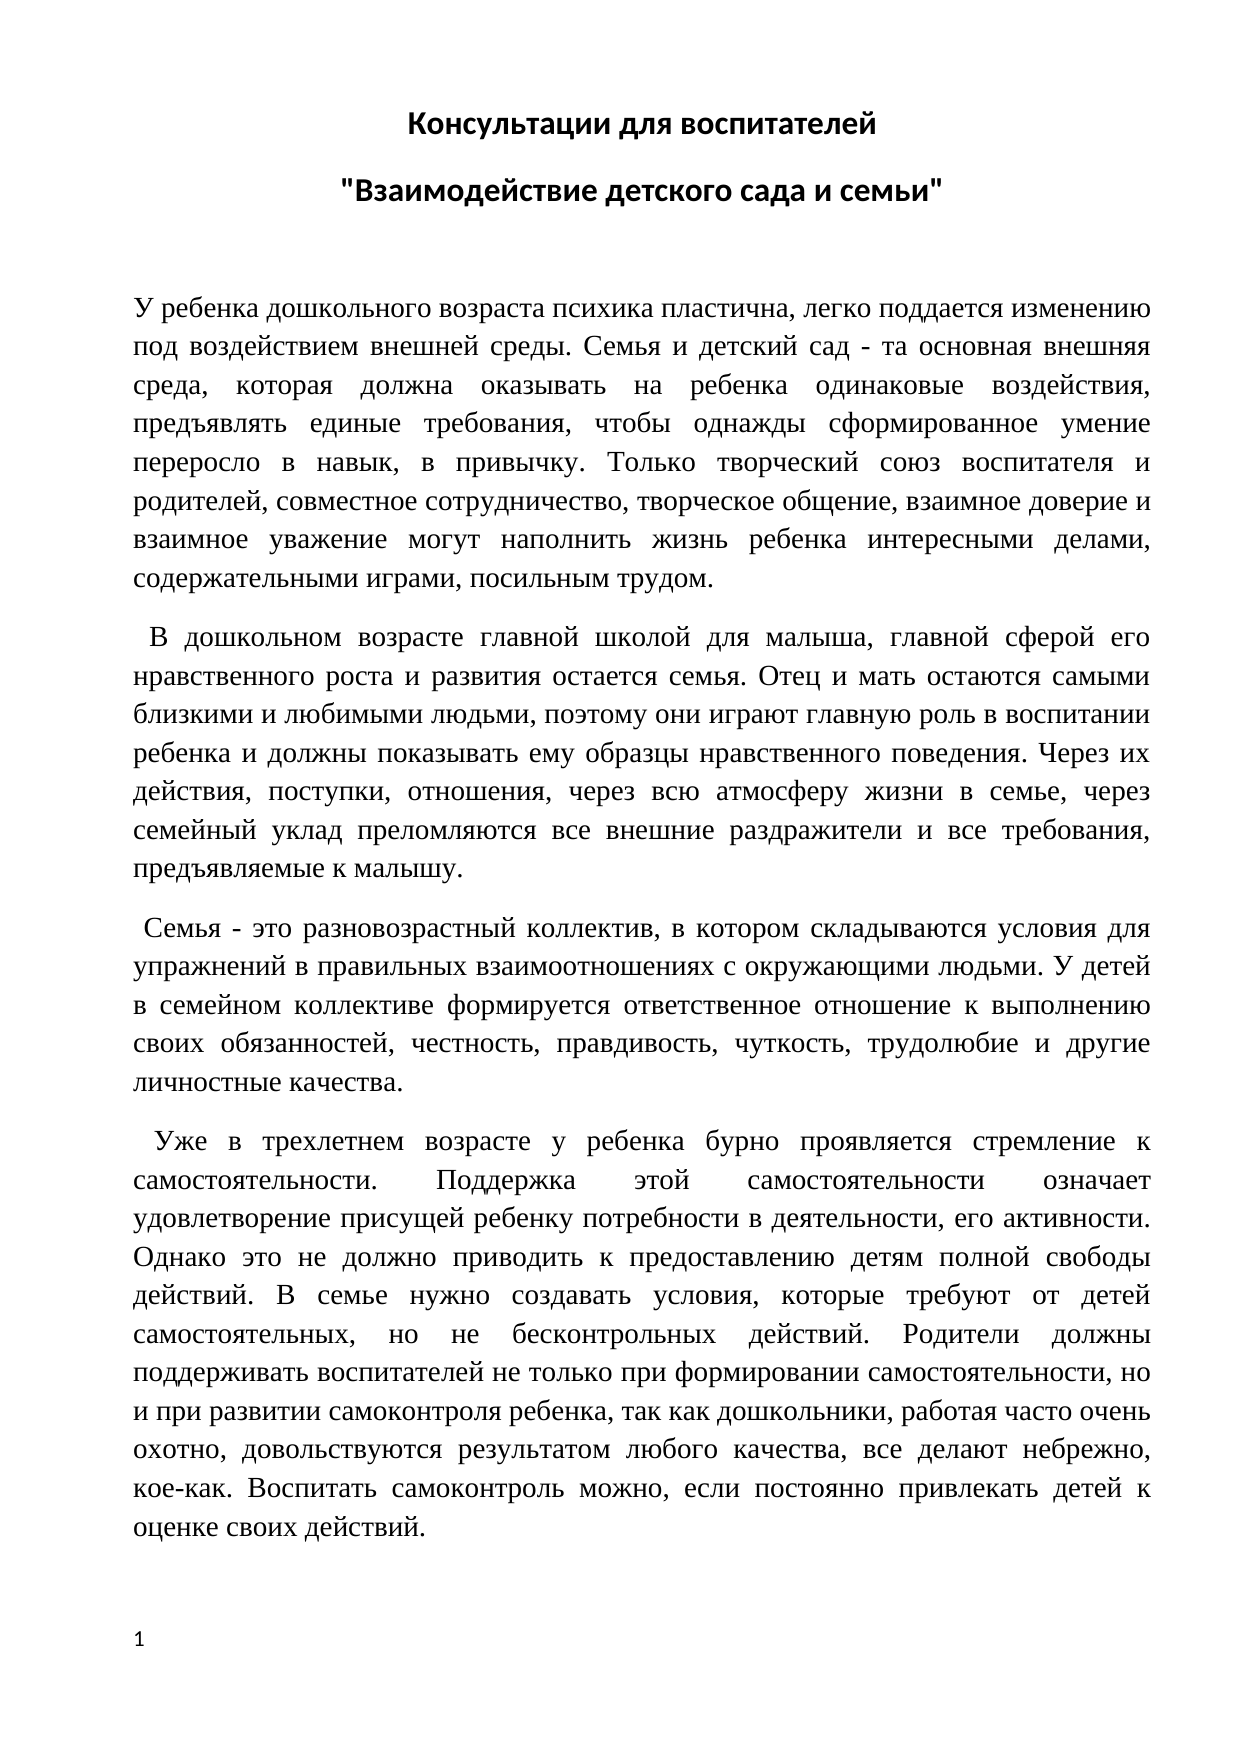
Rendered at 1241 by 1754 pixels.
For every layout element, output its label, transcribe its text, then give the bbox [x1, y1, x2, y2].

text Семья - это разновозрастный коллектив, в котором складываются условия для упражнений в правильных взаимоотношениях с окружающими людьми. У детей в семейном коллективе формируется ответственное отношение к выполнению своих обязанностей, честность, правдивость, чуткость, трудолюбие и другие личностные качества. [133, 910, 1152, 1097]
text "Взаимодействие детского сада и семьи" [133, 169, 1152, 210]
text Консультации для воспитателей [133, 102, 1152, 142]
text У ребенка дошкольного возраста психика пластична, легко поддается изменению под воздействием внешней среды. Семья и детский сад - та основная внешняя среда, которая должна оказывать на ребенка одинаковые воздействия, предъявлять единые требования, чтобы однажды сформированное умение переросло в навык, в привычку. Только творческий союз воспитателя и родителей, совместное сотрудничество, творческое общение, взаимное доверие и взаимное уважение могут наполнить жизнь ребенка интересными делами, содержательными играми, посильным трудом. [133, 290, 1152, 593]
text Уже в трехлетнем возрасте у ребенка бурно проявляется стремление к самостоятельности. Поддержка этой самостоятельности означает удовлетворение присущей ребенку потребности в деятельности, его активности. Однако это не должно приводить к предоставлению детям полной свободы действий. В семье нужно создавать условия, которые требуют от детей самостоятельных, но не бесконтрольных действий. Родители должны поддерживать воспитателей не только при формировании самостоятельности, но и при развитии самоконтроля ребенка, так как дошкольники, работая часто очень охотно, довольствуются результатом любого качества, все делают небрежно, кое-как. Воспитать самоконтроль можно, если постоянно привлекать детей к оценке своих действий. [133, 1123, 1152, 1542]
text В дошкольном возрасте главной школой для малыша, главной сферой его нравственного роста и развития остается семья. Отец и мать остаются самыми близкими и любимыми людьми, поэтому они играют главную роль в воспитании ребенка и должны показывать ему образцы нравственного поведения. Через их действия, поступки, отношения, через всю атмосферу жизни в семье, через семейный уклад преломляются все внешние раздражители и все требования, предъявляемые к малышу. [133, 619, 1152, 884]
